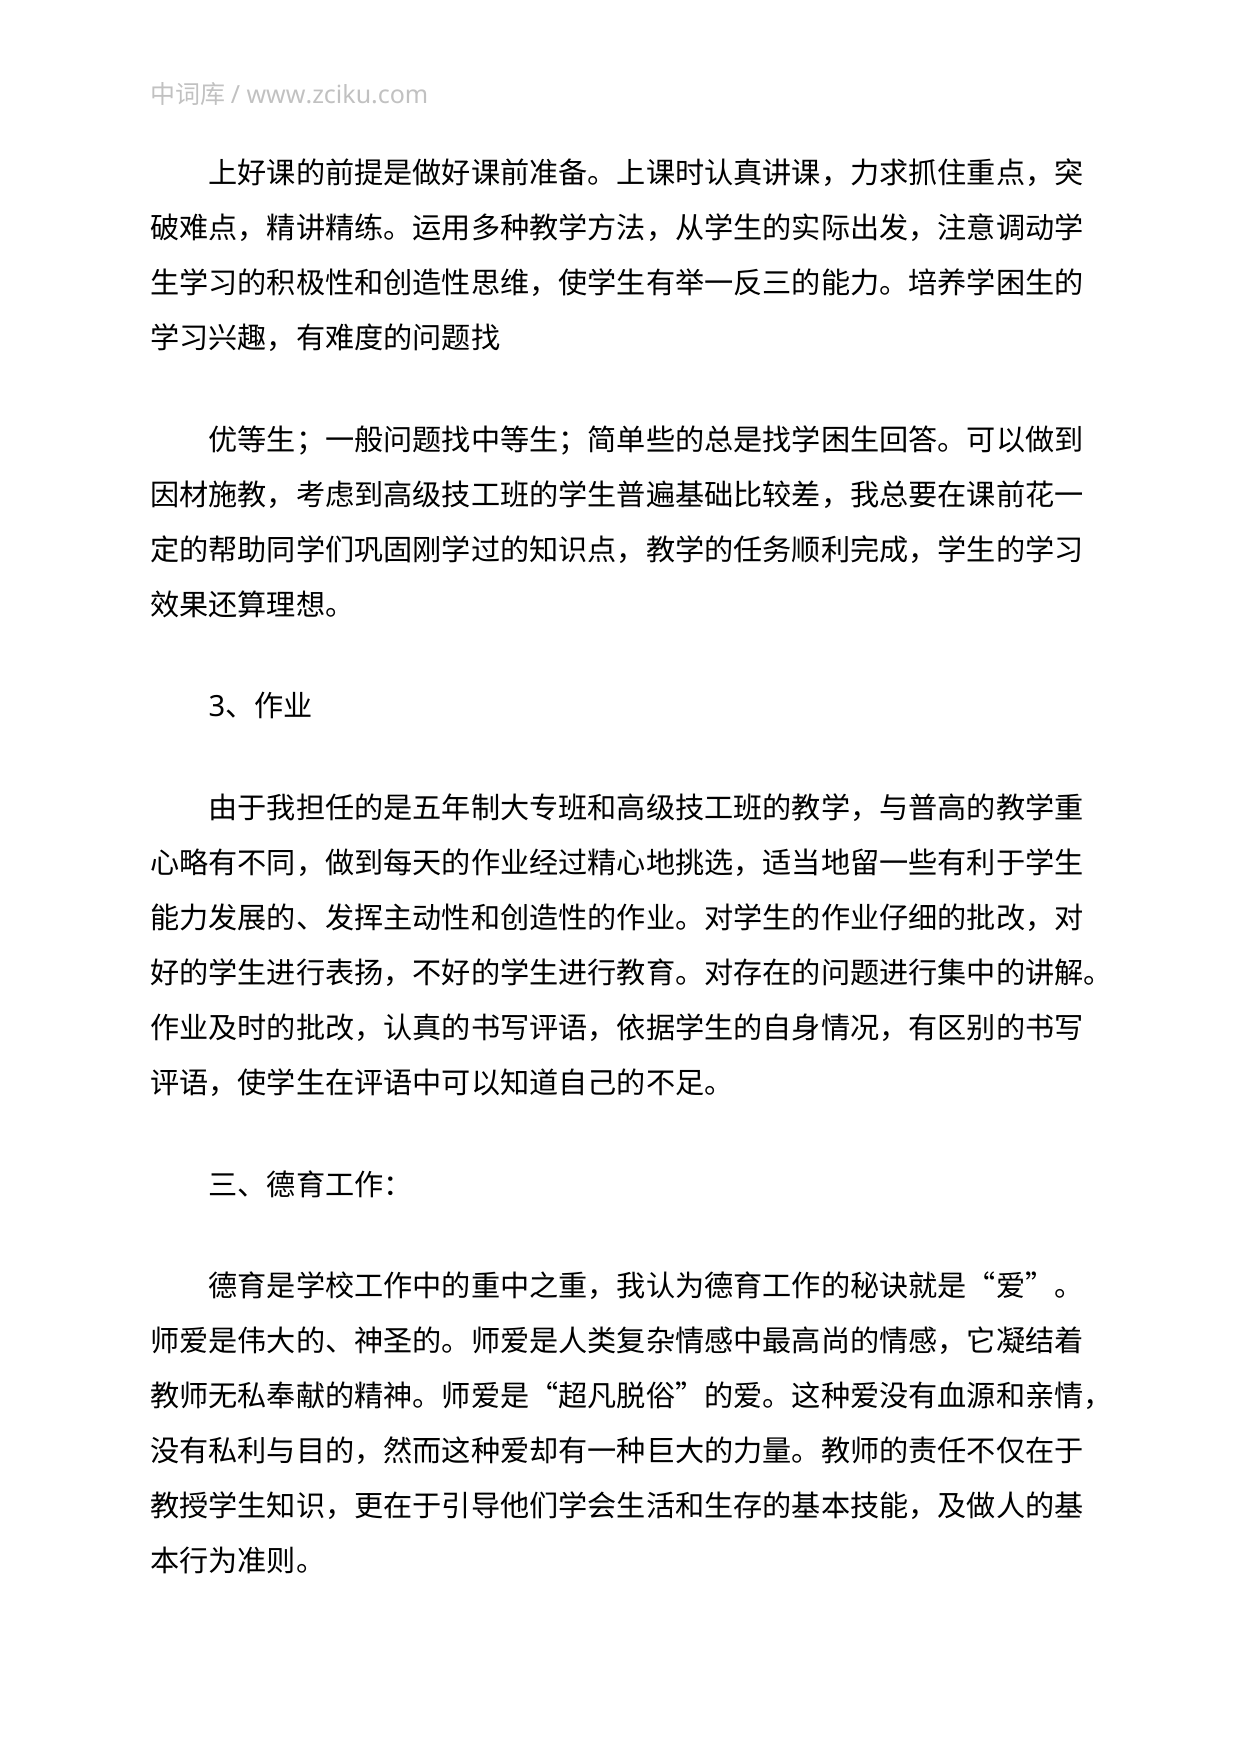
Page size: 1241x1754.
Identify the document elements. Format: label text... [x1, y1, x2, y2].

text 上好课的前提是做好课前准备。上课时认真讲课，力求抓住重点，突破难点，精讲精练。运用多种教学方法，从学生的实际出发，注意调动学生学习的积极性和创造性思维，使学生有举一反三的能力。培养学困生的学习兴趣，有难度的问题找 [150, 150, 1090, 357]
text 三、德育工作： [150, 1161, 1090, 1203]
text 德育是学校工作中的重中之重，我认为德育工作的秘诀就是“爱”。师爱是伟大的、神圣的。师爱是人类复杂情感中最高尚的情感，它凝结着教师无私奉献的精神。师爱是“超凡脱俗”的爱。这种爱没有血源和亲情，没有私利与目的，然而这种爱却有一种巨大的力量。教师的责任不仅在于教授学生知识，更在于引导他们学会生活和生存的基本技能，及做人的基本行为准则。 [150, 1263, 1090, 1580]
text 3、作业 [150, 683, 1090, 725]
text 由于我担任的是五年制大专班和高级技工班的教学，与普高的教学重心略有不同，做到每天的作业经过精心地挑选，适当地留一些有利于学生能力发展的、发挥主动性和创造性的作业。对学生的作业仔细的批改，对好的学生进行表扬，不好的学生进行教育。对存在的问题进行集中的讲解。作业及时的批改，认真的书写评语，依据学生的自身情况，有区别的书写评语，使学生在评语中可以知道自己的不足。 [150, 785, 1090, 1102]
text 优等生；一般问题找中等生；简单些的总是找学困生回答。可以做到因材施教，考虑到高级技工班的学生普遍基础比较差，我总要在课前花一定的帮助同学们巩固刚学过的知识点，教学的任务顺利完成，学生的学习效果还算理想。 [150, 416, 1090, 623]
